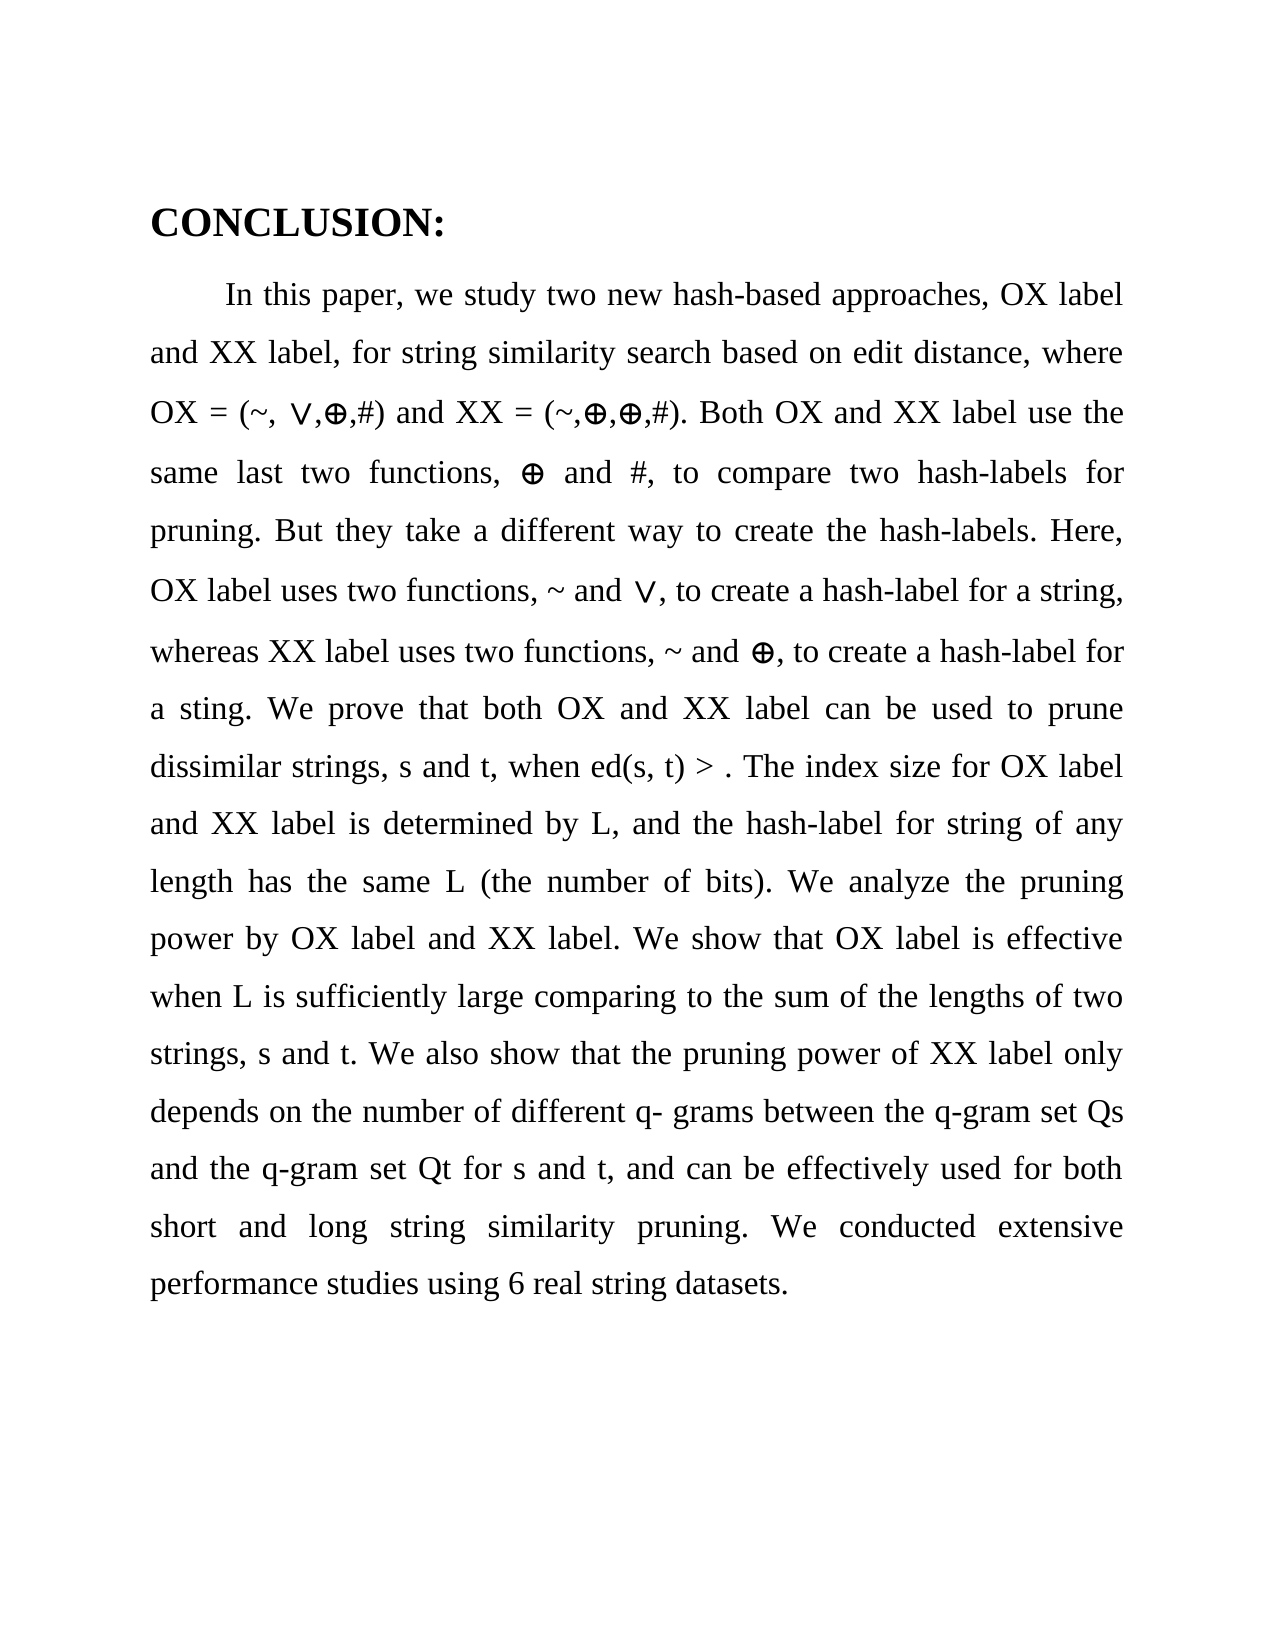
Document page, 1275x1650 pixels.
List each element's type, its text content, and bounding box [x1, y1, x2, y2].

text CONCLUSION: [150, 198, 1125, 246]
text In this paper, we study two new hash-based approaches, OX label and XX label, for string similarity search based on edit distance, where OX = (~, ∨,⊕,#) and XX = (~,⊕,⊕,#). Both OX and XX label use the same last two functions, ⊕ and #, to compare two hash-labels for pruning. But they take a different way to create the hash-labels. Here, OX label uses two functions, ~ and ∨, to create a hash-label for a string, whereas XX label uses two functions, ~ and ⊕, to create a hash-label for a sting. We prove that both OX and XX label can be used to prune dissimilar strings, s and t, when ed(s, t) > . The index size for OX label and XX label is determined by L, and the hash-label for string of any length has the same L (the number of bits). We analyze the pruning power by OX label and XX label. We show that OX label is effective when L is sufficiently large comparing to the sum of the lengths of two strings, s and t. We also show that the pruning power of XX label only depends on the number of different q- grams between the q-gram set Qs and the q-gram set Qt for s and t, and can be effectively used for both short and long string similarity pruning. We conducted extensive performance studies using 6 real string datasets. [150, 274, 1125, 1302]
